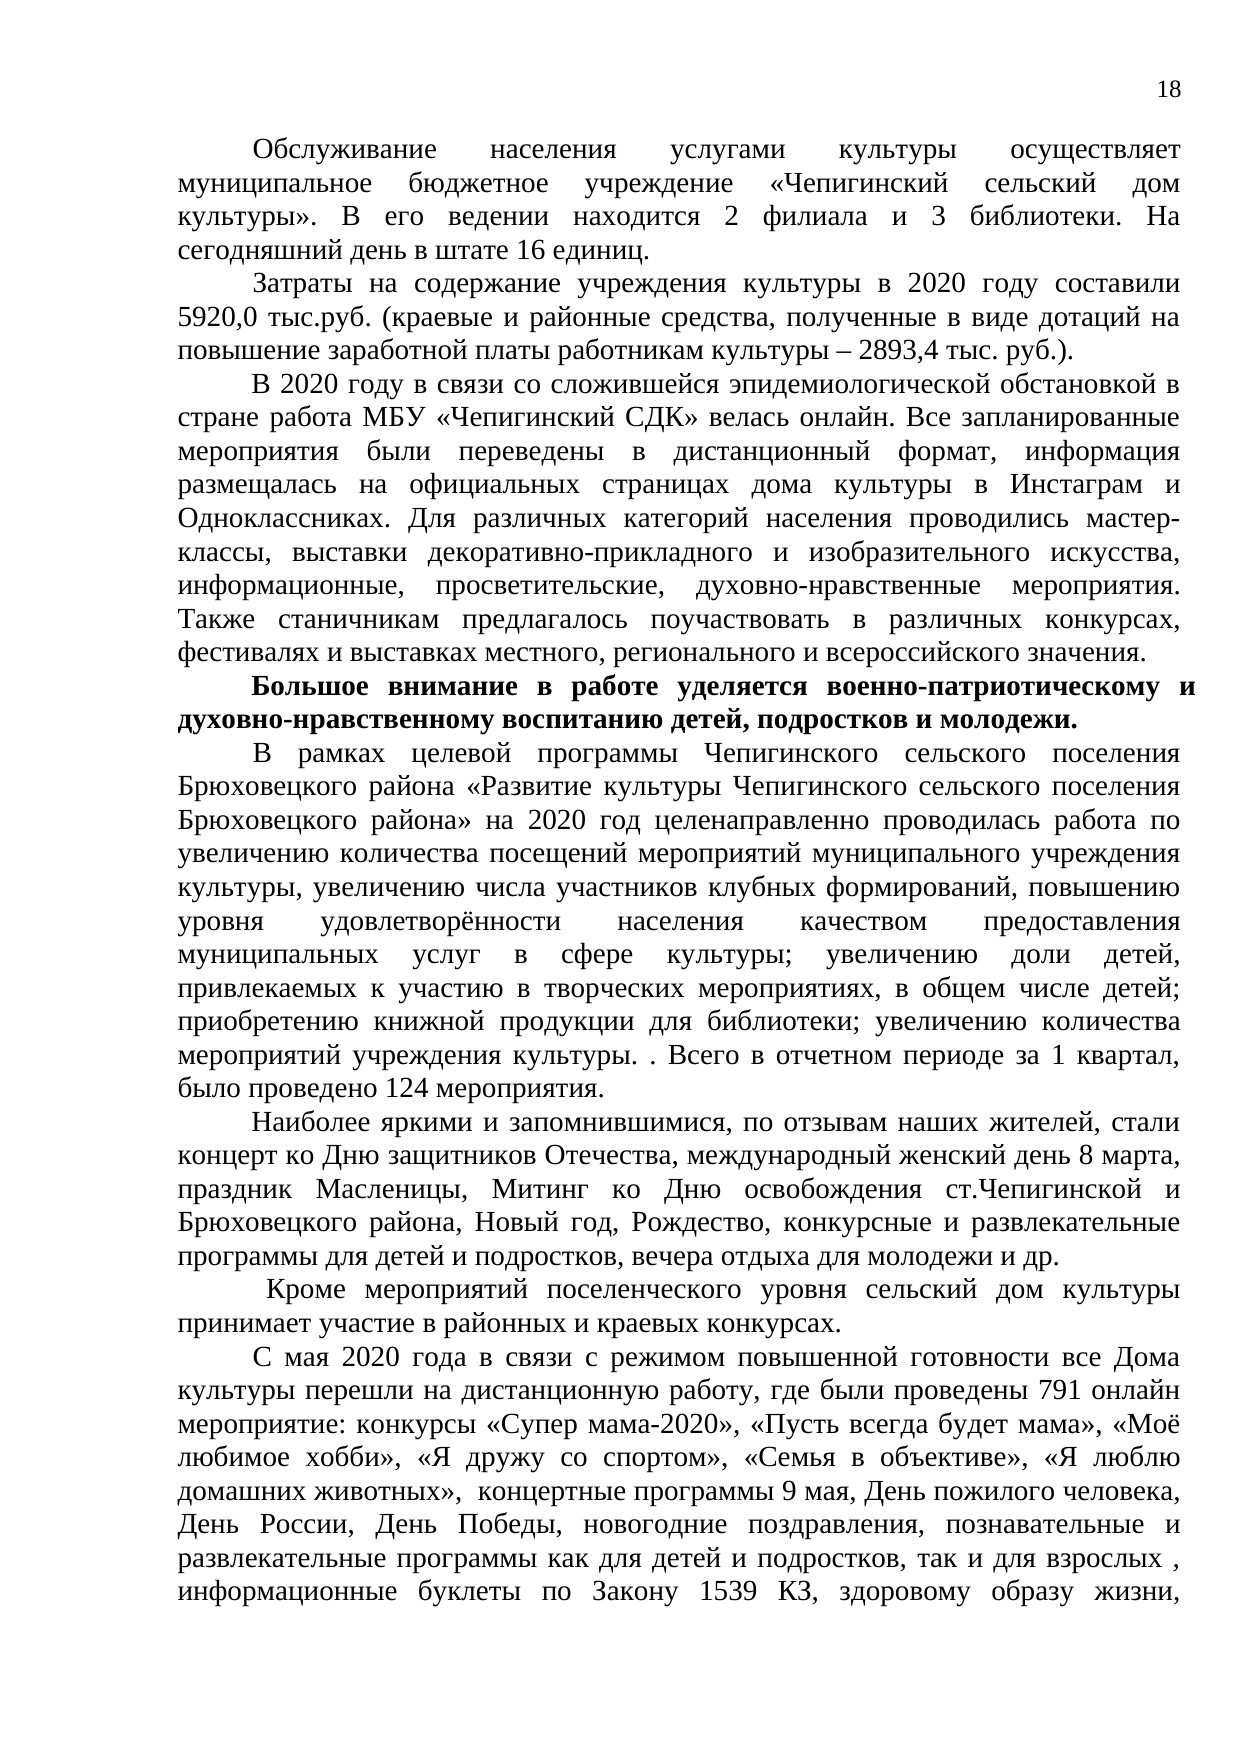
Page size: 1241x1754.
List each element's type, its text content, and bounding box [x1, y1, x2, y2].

text В 2020 году в связи со сложившейся эпидемиологической обстановкой в стране работа МБУ «Чепигинский СДК» велась онлайн. Все запланированные мероприятия были переведены в дистанционный формат, информация размещалась на официальных страницах дома культуры в Инстаграм и Одноклассниках. Для различных категорий населения проводились мастер-классы, выставки декоративно-прикладного и изобразительного искусства, информационные, просветительские, духовно-нравственные мероприятия. Также станичникам предлагалось поучаствовать в различных конкурсах, фестивалях и выставках местного, регионального и всероссийского значения. [177, 366, 1181, 668]
text Обслуживание населения услугами культуры осуществляет муниципальное бюджетное учреждение «Чепигинский сельский дом культуры». В его ведении находится 2 филиала и 3 библиотеки. На сегодняшний день в штате 16 единиц. [177, 131, 1181, 265]
text Наиболее яркими и запомнившимися, по отзывам наших жителей, стали концерт ко Дню защитников Отечества, международный женский день 8 марта, праздник Масленицы, Митинг ко Дню освобождения ст.Чепигинской и Брюховецкого района, Новый год, Рождество, конкурсные и развлекательные программы для детей и подростков, вечера отдыха для молодежи и др. [177, 1104, 1181, 1272]
text Большое внимание в работе уделяется военно-патриотическому и духовно-нравственному воспитанию детей, подростков и молодежи. [177, 668, 1196, 735]
text Затраты на содержание учреждения культуры в 2020 году составили 5920,0 тыс.руб. (краевые и районные средства, полученные в виде дотаций на повышение заработной платы работникам культуры – 2893,4 тыс. руб.). [177, 265, 1181, 366]
text В рамках целевой программы Чепигинского сельского поселения Брюховецкого района «Развитие культуры Чепигинского сельского поселения Брюховецкого района» на 2020 год целенаправленно проводилась работа по увеличению количества посещений мероприятий муниципального учреждения культуры, увеличению числа участников клубных формирований, повышению уровня удовлетворённости населения качеством предоставления муниципальных услуг в сфере культуры; увеличению доли детей, привлекаемых к участию в творческих мероприятиях, в общем числе детей; приобретению книжной продукции для библиотеки; увеличению количества мероприятий учреждения культуры. . Всего в отчетном периоде за 1 квартал, было проведено 124 мероприятия. [177, 735, 1181, 1104]
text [177, 1339, 1181, 1607]
text Кроме мероприятий поселенческого уровня сельский дом культуры принимает участие в районных и краевых конкурсах. [177, 1272, 1181, 1339]
